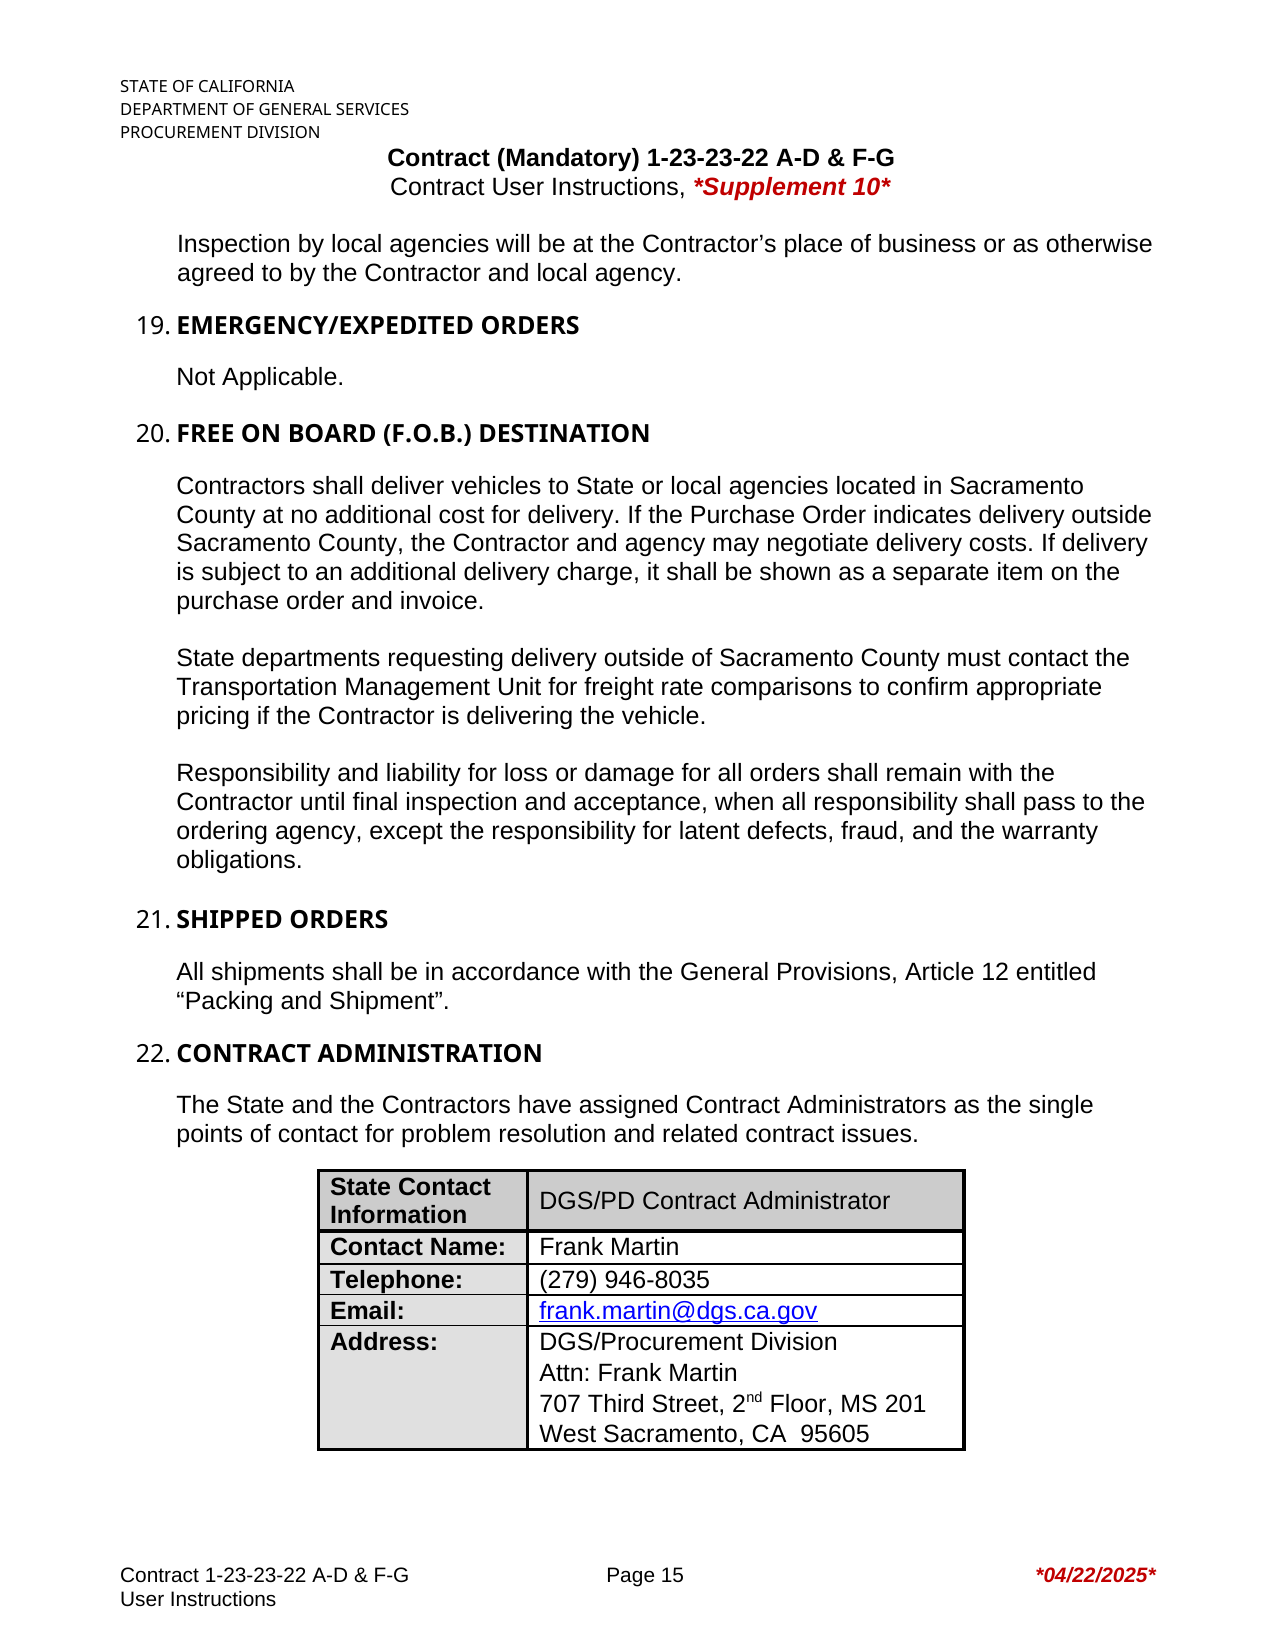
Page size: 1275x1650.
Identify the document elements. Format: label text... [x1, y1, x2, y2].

table_cell frank.martin@dgs.ca.gov [529, 1296, 962, 1325]
text The State and the Contractors have assigned Contract Administrators as the single points of contact for problem resolution and related contract issues. [176, 1090, 1162, 1148]
subtitle FREE ON BOARD (F.O.B.) DESTINATION [136, 416, 1162, 450]
table_cell Email: [320, 1295, 526, 1325]
text State departments requesting delivery outside of Sacramento County must contact the Transportation Management Unit for freight rate comparisons to confirm appropriate pricing if the Contractor is delivering the vehicle. [176, 643, 1162, 730]
table_cell Contact Name: [320, 1233, 526, 1263]
subtitle CONTRACT ADMINISTRATION [136, 1035, 1162, 1069]
table_header DGS/PD Contract Administrator [529, 1172, 962, 1229]
table_cell Telephone: [320, 1265, 526, 1294]
text All shipments shall be in accordance with the General Provisions, Article 12 entitled “Packing and Shipment”. [176, 957, 1162, 1014]
table_header State Contact Information [320, 1172, 526, 1229]
table_cell (279) 946-8035 [529, 1265, 962, 1294]
subtitle EMERGENCY/EXPEDITED ORDERS [136, 307, 1162, 341]
table_cell Address: [320, 1326, 526, 1448]
subtitle SHIPPED ORDERS [136, 902, 1162, 936]
table_cell DGS/Procurement Division Attn: Frank Martin 707 Third Street, 2nd Floor, MS 201 West Sacramento, CA 95605 [529, 1327, 962, 1448]
table_cell Frank Martin [529, 1233, 962, 1263]
text Responsibility and liability for loss or damage for all orders shall remain with the Contractor until final inspection and acceptance, when all responsibility shall pass to the ordering agency, except the responsibility for latent defects, fraud, and the warranty obligations. [176, 758, 1162, 873]
text Not Applicable. [176, 362, 1162, 391]
text Inspection by local agencies will be at the Contractor’s place of business or as otherwise agreed to by the Contractor and local agency. [177, 229, 1162, 287]
text Contractors shall deliver vehicles to State or local agencies located in Sacramento County at no additional cost for delivery. If the Purchase Order indicates delivery outside Sacramento County, the Contractor and agency may negotiate delivery costs. If delivery is subject to an additional delivery charge, it shall be shown as a separate item on the purchase order and invoice. [176, 471, 1162, 615]
